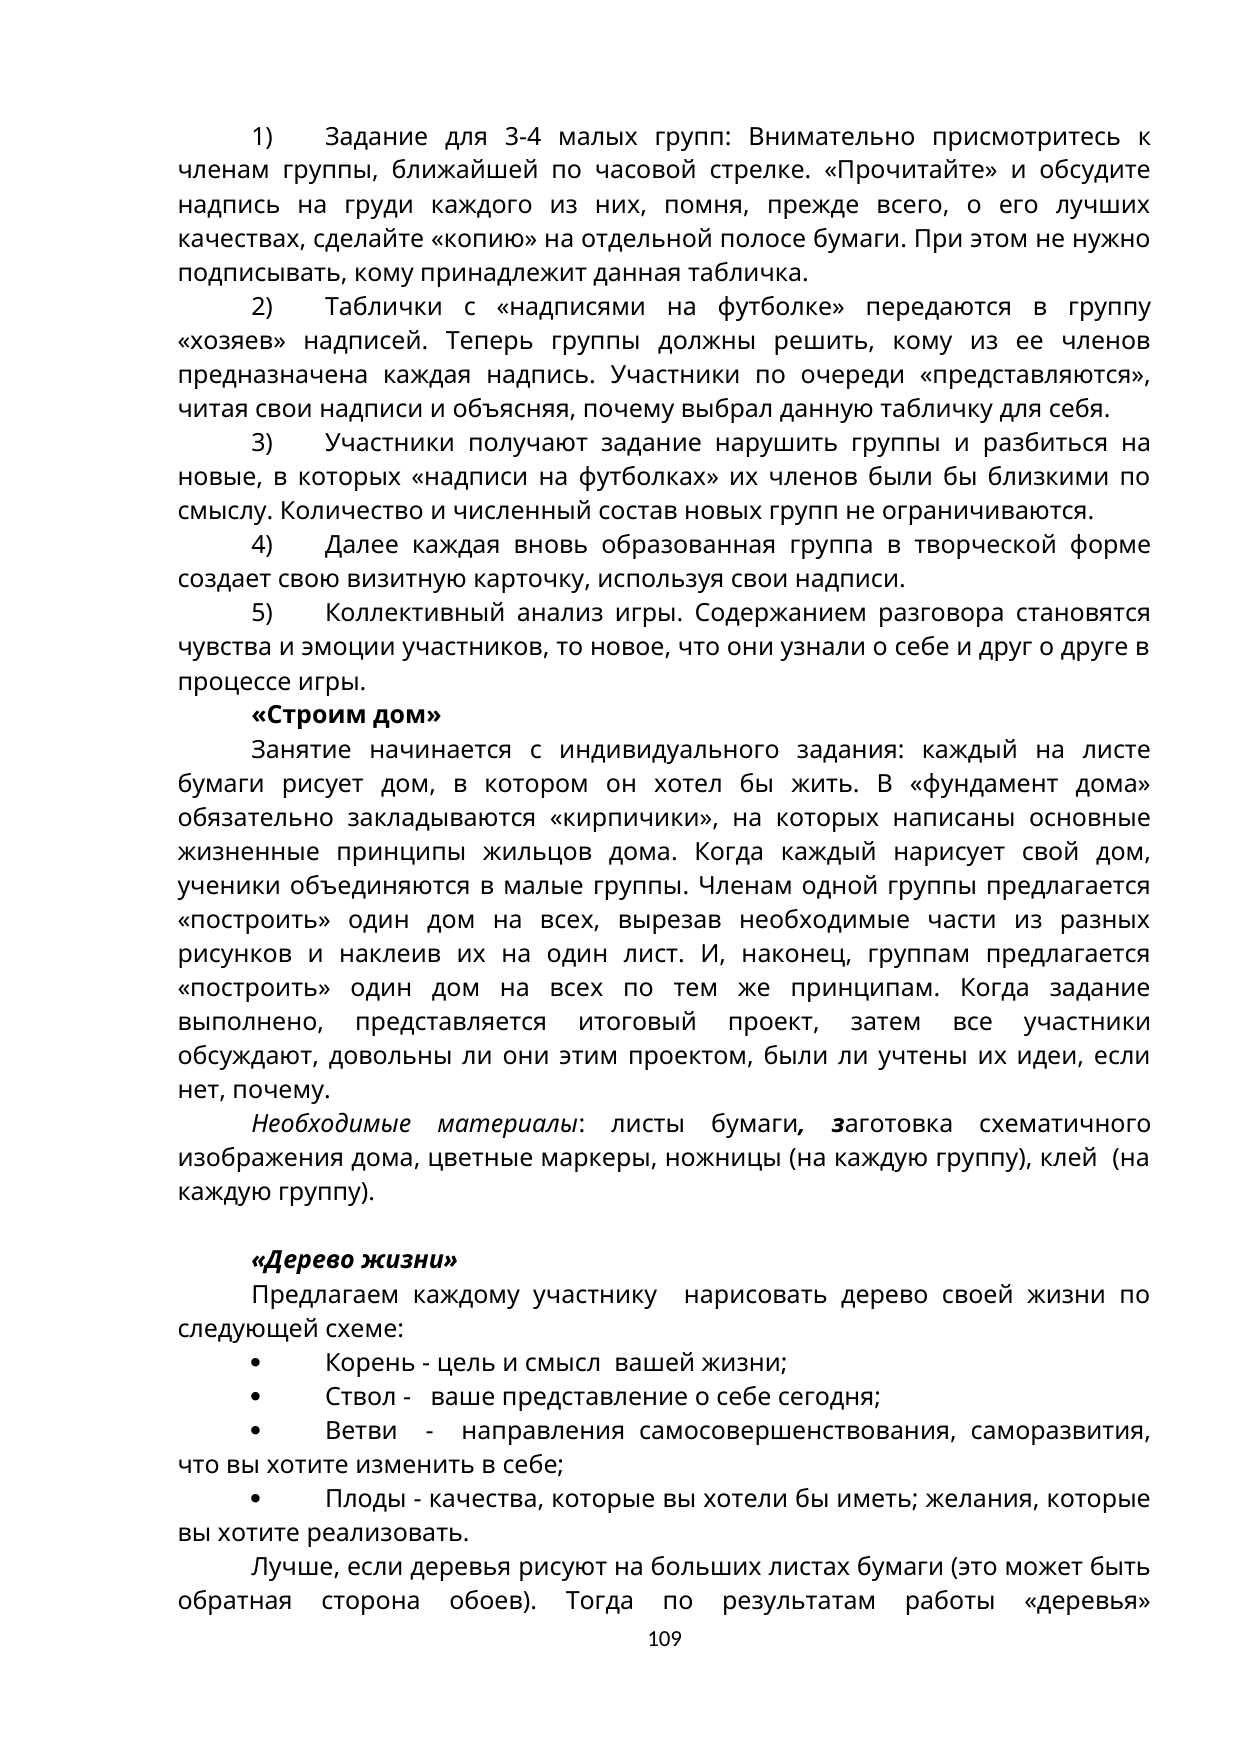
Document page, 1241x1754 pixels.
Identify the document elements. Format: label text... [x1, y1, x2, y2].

list Плоды - качества, которые вы хотели бы иметь; желания, которые вы хотите реализовать. [177, 1481, 1152, 1549]
list Ветви - направления самосовершенствования, саморазвития, что вы хотите изменить в себе; [177, 1412, 1152, 1481]
list Ствол - ваше представление о себе сегодня; [177, 1378, 1152, 1412]
text Занятие начинается с индивидуального задания: каждый на листе бумаги рисует дом, в котором он хотел бы жить. В «фундамент дома» обязательно закладываются «кирпичики», на которых написаны основные жизненные принципы жильцов дома. Когда каждый нарисует свой дом, ученики объединяются в малые группы. Членам одной группы предлагается «построить» один дом на всех, вырезав необходимые части из разных рисунков и наклеив их на один лист. И, наконец, группам предлагается «построить» один дом на всех по тем же принципам. Когда задание выполнено, представляется итоговый проект, затем все участники обсуждают, довольны ли они этим проектом, были ли учтены их идеи, если нет, почему. [177, 731, 1152, 1106]
list Далее каждая вновь образованная группа в творческой форме создает свою визитную карточку, используя свои надписи. [177, 527, 1152, 595]
list Таблички с «надписями на футболке» передаются в группу «хозяев» надписей. Теперь группы должны решить, кому из ее членов предназначена каждая надпись. Участники по очереди «представляются», читая свои надписи и объясняя, почему выбрал данную табличку для себя. [177, 288, 1152, 425]
list Корень - цель и смысл вашей жизни; [177, 1344, 1152, 1378]
list Задание для 3-4 малых групп: Внимательно присмотритесь к членам группы, ближайшей по часовой стрелке. «Прочитайте» и обсудите надпись на груди каждого из них, помня, прежде всего, о его лучших качествах, сделайте «копию» на отдельной полосе бумаги. При этом не нужно подписывать, кому принадлежит данная табличка. [177, 118, 1152, 288]
text Предлагаем каждому участнику нарисовать дерево своей жизни по следующей схеме: [177, 1276, 1152, 1344]
list Коллективный анализ игры. Содержанием разговора становятся чувства и эмоции участников, то новое, что они узнали о себе и друг о друге в процессе игры. [177, 595, 1152, 697]
text Необходимые материалы: листы бумаги, заготовка схематичного изображения дома, цветные маркеры, ножницы (на каждую группу), клей (на каждую группу). [177, 1106, 1152, 1208]
text «Строим дом» [177, 697, 1152, 731]
text «Дерево жизни» [177, 1242, 1152, 1276]
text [177, 1549, 1152, 1617]
list Участники получают задание нарушить группы и разбиться на новые, в которых «надписи на футболках» их членов были бы близкими по смыслу. Количество и численный состав новых групп не ограничиваются. [177, 425, 1152, 527]
